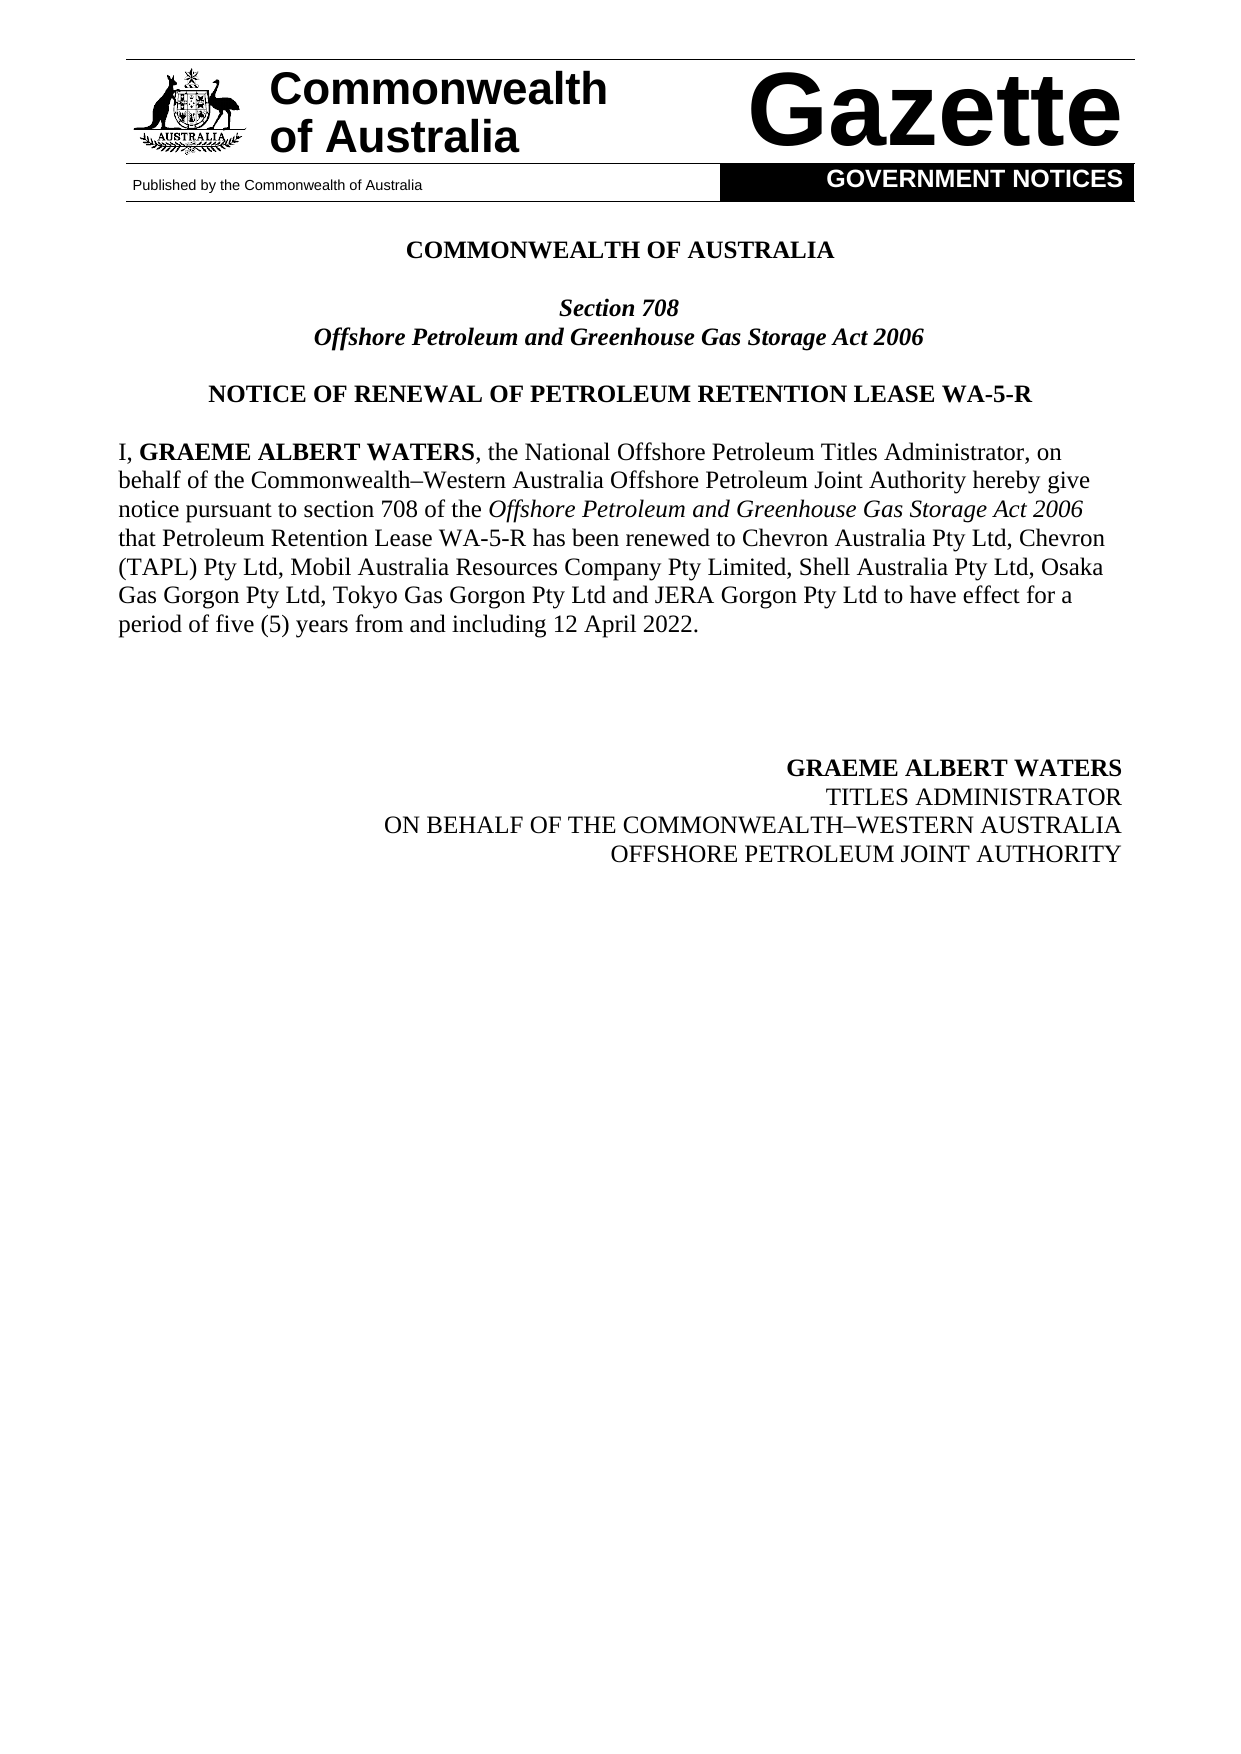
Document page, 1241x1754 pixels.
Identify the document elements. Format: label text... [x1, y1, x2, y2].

text Offshore Petroleum and Greenhouse Gas Storage Act 2006 [118, 322, 1122, 351]
text OFFSHORE PETROLEUM JOINT AUTHORITY [118, 839, 1122, 868]
text NOTICE OF RENEWAL OF PETROLEUM RETENTION LEASE WA-5-R [118, 379, 1122, 408]
text I, GRAEME ALBERT WATERS, the National Offshore Petroleum Titles Administrator, on behalf of the Commonwealth–Western Australia Offshore Petroleum Joint Authority hereby give notice pursuant to section 708 of the Offshore Petroleum and Greenhouse Gas Storage Act 2006 that Petroleum Retention Lease WA-5-R has been renewed to Chevron Australia Pty Ltd, Chevron (TAPL) Pty Ltd, Mobil Australia Resources Company Pty Limited, Shell Australia Pty Ltd, Osaka Gas Gorgon Pty Ltd, Tokyo Gas Gorgon Pty Ltd and JERA Gorgon Pty Ltd to have effect for a period of five (5) years from and including 12 April 2022. [118, 437, 1122, 638]
text Graeme Albert WaterS [118, 753, 1122, 782]
text ON BEHALF OF THE COMMONWEALTH–WESTERN AUSTRALIA [118, 811, 1122, 839]
text TITLES ADMINISTRATOR [118, 782, 1122, 811]
text Section 708 [118, 293, 1122, 322]
text Commonwealth of Australia [118, 236, 1122, 264]
